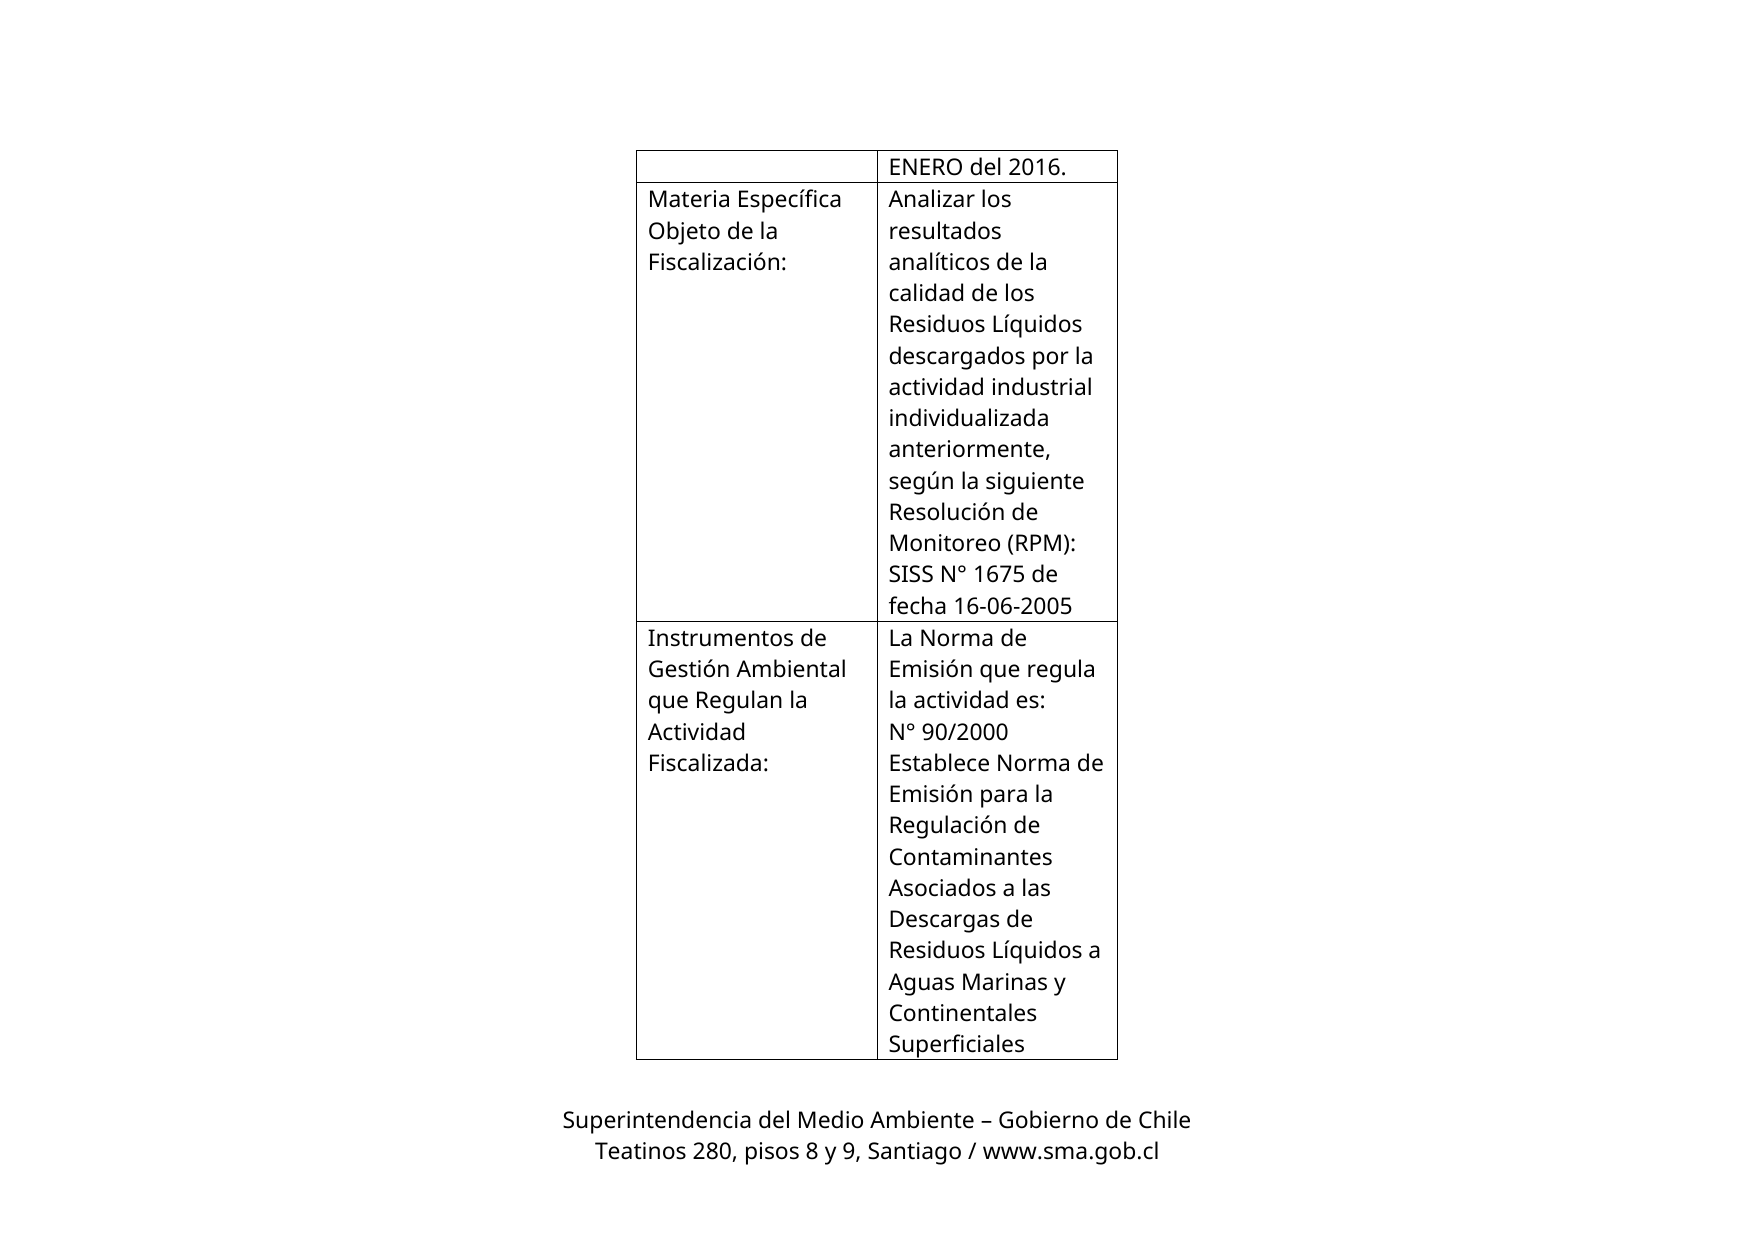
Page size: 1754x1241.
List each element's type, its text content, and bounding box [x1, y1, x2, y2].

table_cell La Norma de Emisión que regula la actividad es: N° 90/2000 Establece Norma de Emisión para la Regulación de Contaminantes Asociados a las Descargas de Residuos Líquidos a Aguas Marinas y Continentales Superficiales [878, 622, 1117, 1059]
table_cell Instrumentos de Gestión Ambiental que Regulan la Actividad Fiscalizada: [637, 622, 877, 1059]
table_cell Analizar los resultados analíticos de la calidad de los Residuos Líquidos descargados por la actividad industrial individualizada anteriormente, según la siguiente Resolución de Monitoreo (RPM): SISS N° 1675 de fecha 16-06-2005 [878, 183, 1117, 621]
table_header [637, 151, 877, 182]
table_cell Materia Específica Objeto de la Fiscalización: [637, 183, 877, 621]
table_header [878, 151, 1117, 182]
